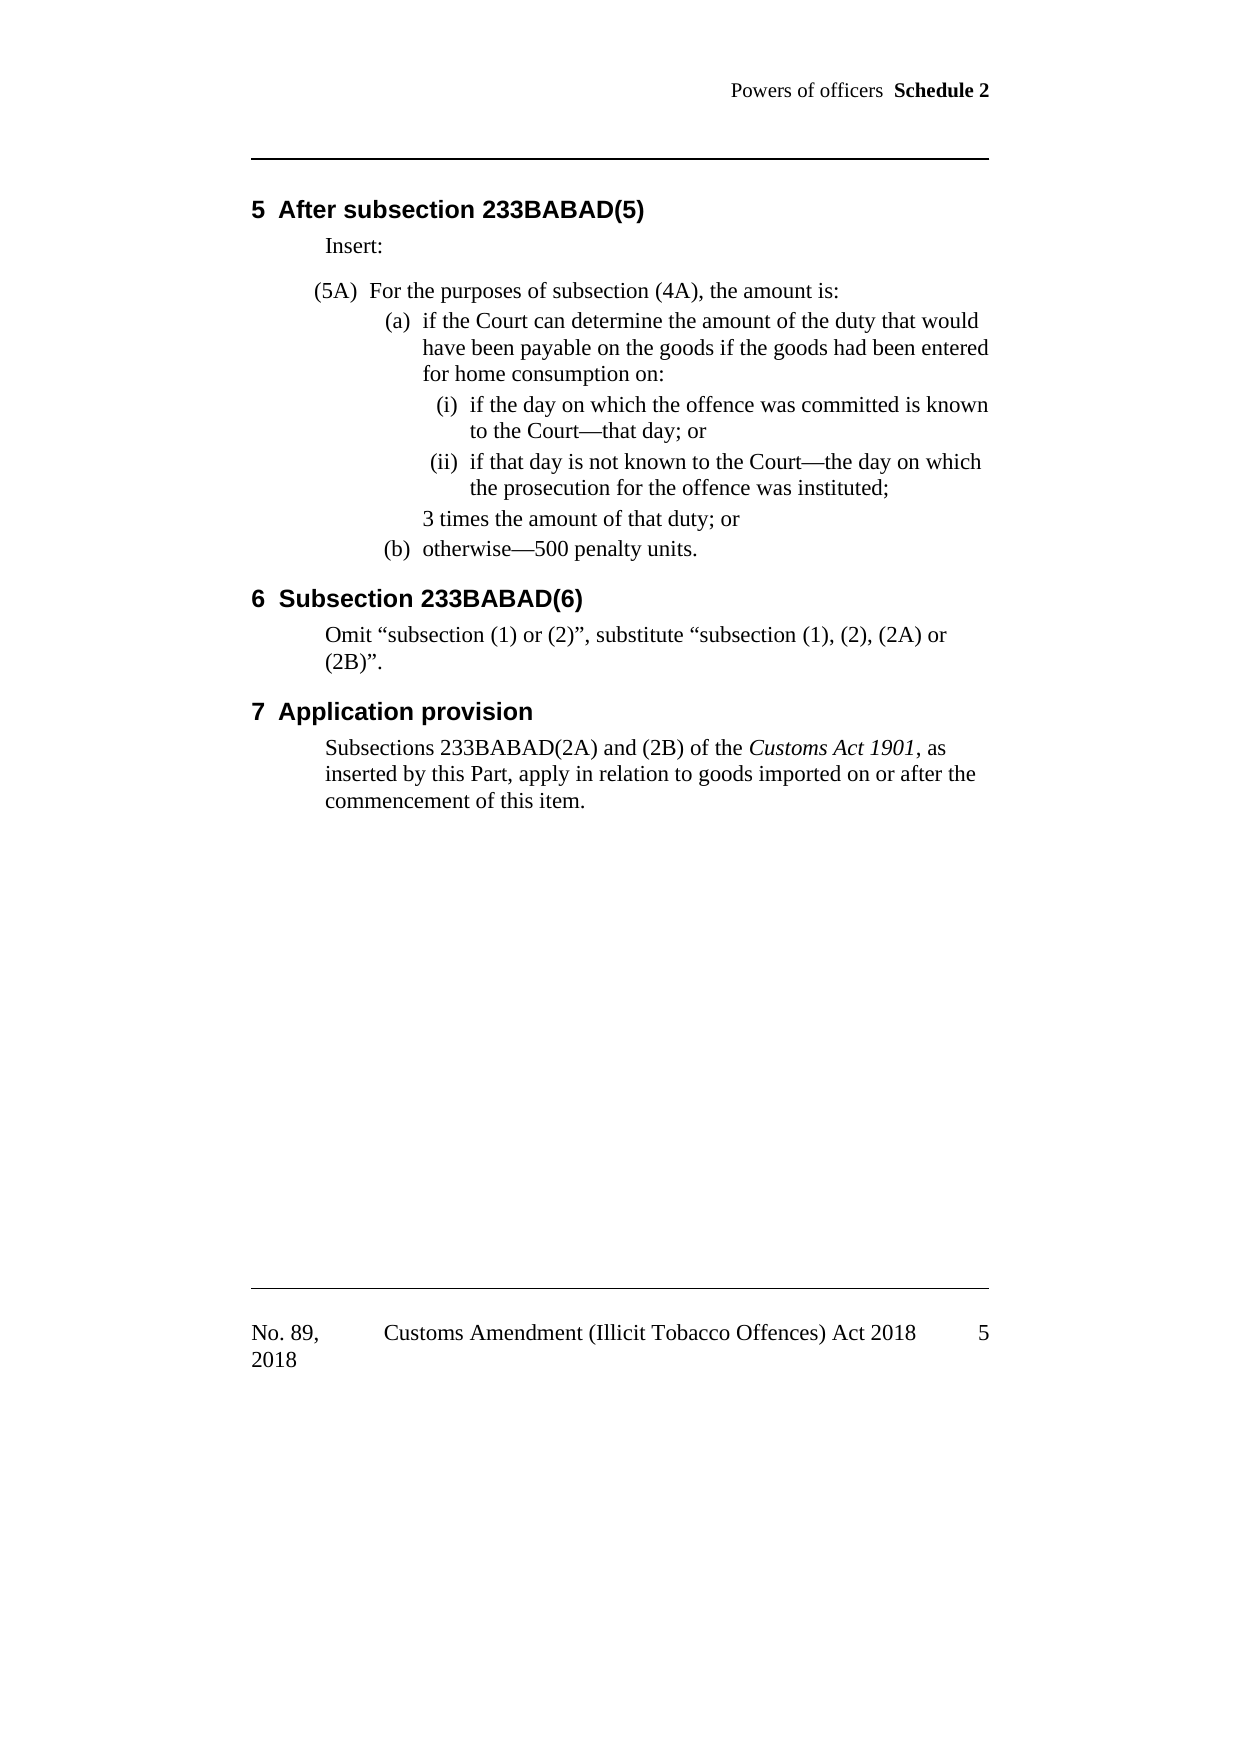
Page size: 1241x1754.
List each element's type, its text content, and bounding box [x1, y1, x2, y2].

text (5A) For the purposes of subsection (4A), the amount is: [251, 277, 989, 303]
text Insert: [325, 232, 989, 258]
text (a) if the Court can determine the amount of the duty that would have been payable on the goods if the goods had been entered for home consumption on: [251, 308, 989, 387]
text Omit “subsection (1) or (2)”, substitute “subsection (1), (2), (2A) or (2B)”. [325, 621, 989, 674]
text Subsections 233BABAD(2A) and (2B) of the Customs Act 1901, as inserted by this Part, apply in relation to goods imported on or after the commencement of this item. [325, 734, 989, 813]
text (b) otherwise—500 penalty units. [251, 535, 989, 561]
text 6 Subsection 233BABAD(6) [251, 584, 989, 613]
text 3 times the amount of that duty; or [251, 504, 989, 531]
text 5 After subsection 233BABAD(5) [251, 195, 989, 224]
text (i) if the day on which the offence was committed is known to the Court—that day; or [251, 391, 989, 443]
text 7 Application provision [251, 697, 989, 726]
text (ii) if that day is not known to the Court—the day on which the prosecution for the offence was instituted; [251, 448, 989, 500]
